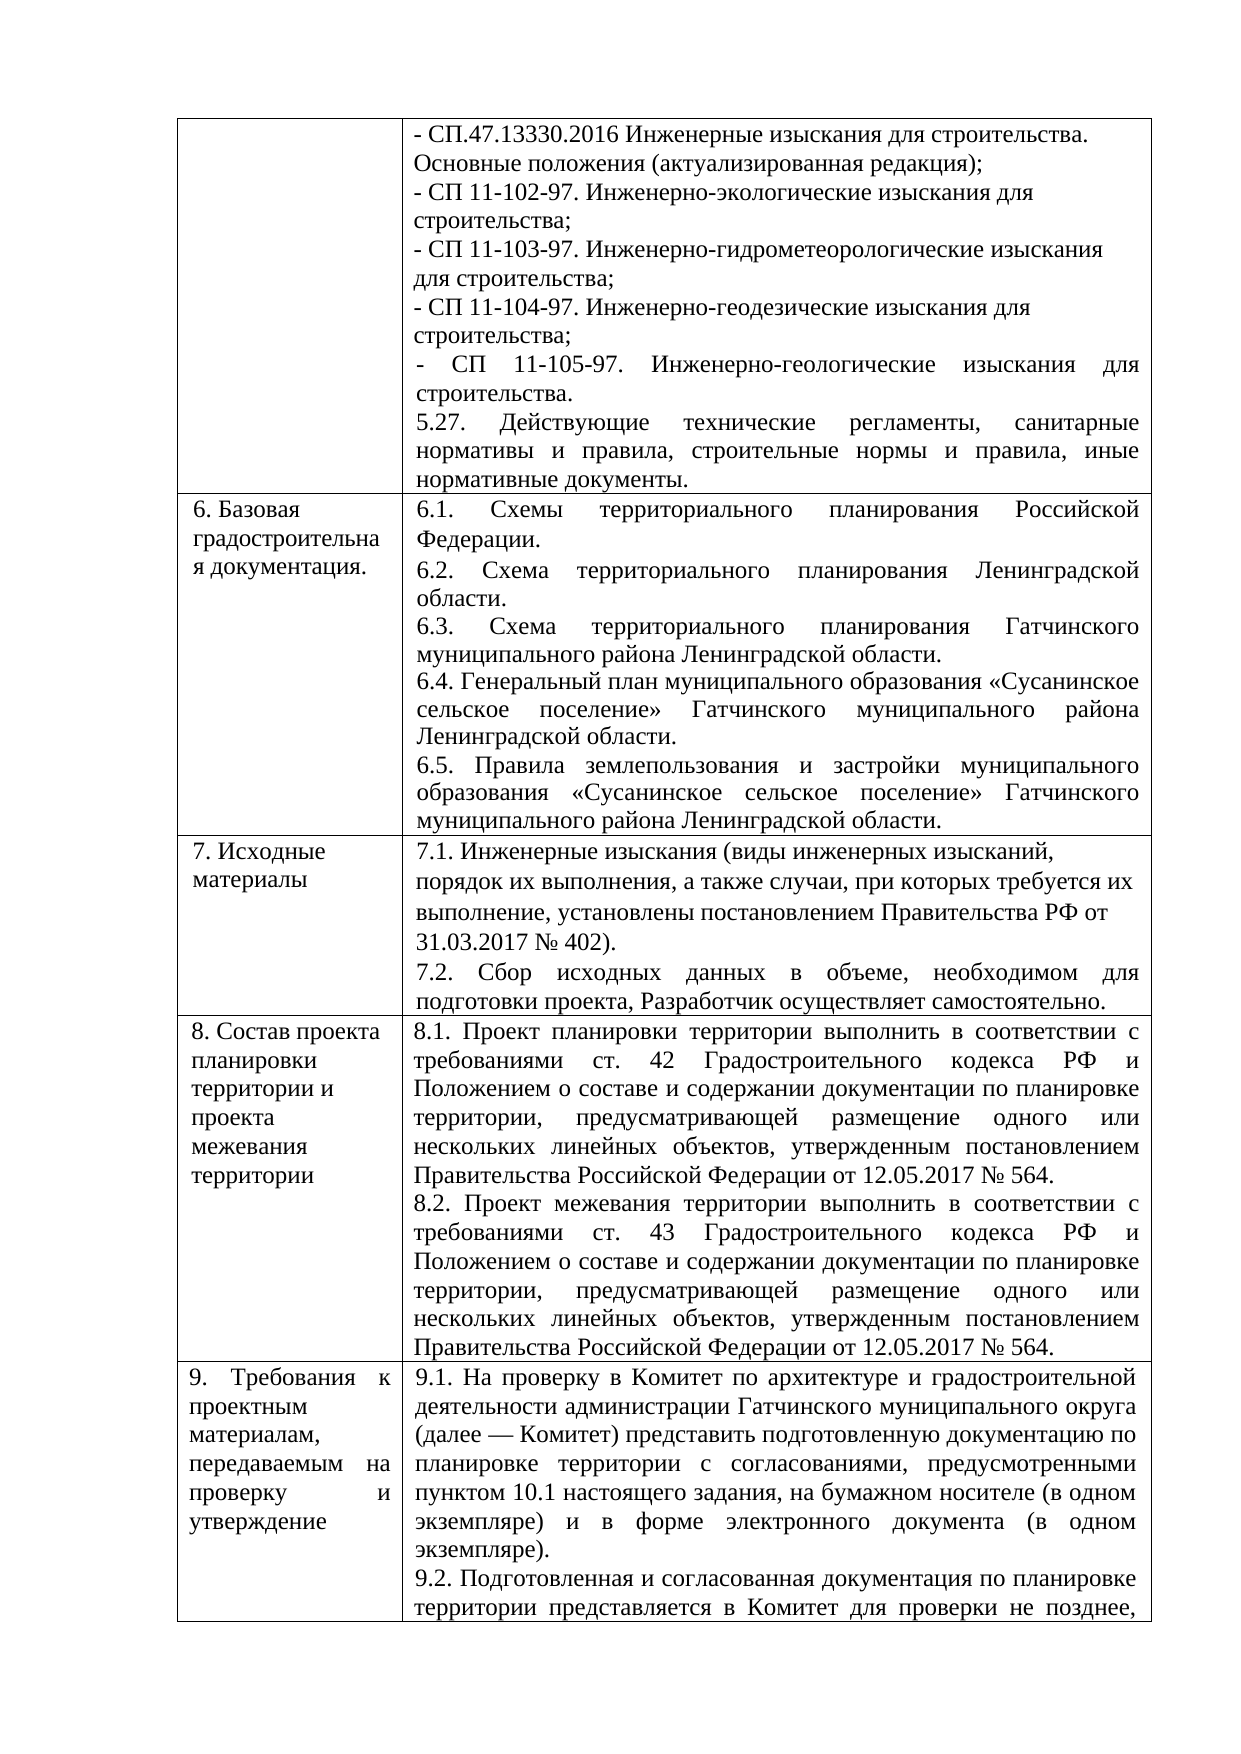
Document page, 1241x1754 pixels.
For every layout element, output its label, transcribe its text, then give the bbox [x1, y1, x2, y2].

table_cell 7. Исходные материалы [178, 836, 402, 1015]
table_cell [178, 119, 402, 493]
table_cell 6.1. Схемы территориального планирования Российской Федерации. 6.2. Схема территориального планирования Ленинградской области. 6.3. Схема территориального планирования Гатчинского муниципального района Ленинградской области. 6.4. Генеральный план муниципального образования «Сусанинское сельское поселение» Гатчинского муниципального района Ленинградской области. 6.5. Правила землепользования и застройки муниципального образования «Сусанинское сельское поселение» Гатчинского муниципального района Ленинградской области. [403, 494, 1151, 835]
table_cell 7.1. Инженерные изыскания (виды инженерных изысканий, порядок их выполнения, а также случаи, при которых требуется их выполнение, установлены постановлением Правительства РФ от 31.03.2017 № 402). 7.2. Сбор исходных данных в объеме, необходимом для подготовки проекта, Разработчик осуществляет самостоятельно. [403, 836, 1151, 1015]
table_cell 6. Базовая градостроительная документация. [178, 494, 402, 835]
table_cell 8. Состав проекта планировки территории и проекта межевания территории [178, 1016, 402, 1361]
table_cell 8.1. Проект планировки территории выполнить в соответствии с требованиями ст. 42 Градостроительного кодекса РФ и Положением о составе и содержании документации по планировке территории, предусматривающей размещение одного или нескольких линейных объектов, утвержденным постановлением Правительства Российской Федерации от 12.05.2017 № 564. 8.2. Проект межевания территории выполнить в соответствии с требованиями ст. 43 Градостроительного кодекса РФ и Положением о составе и содержании документации по планировке территории, предусматривающей размещение одного или нескольких линейных объектов, утвержденным постановлением Правительства Российской Федерации от 12.05.2017 № 564. [403, 1016, 1151, 1361]
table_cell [178, 1362, 402, 1621]
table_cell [403, 1362, 1151, 1621]
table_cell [403, 119, 1151, 493]
